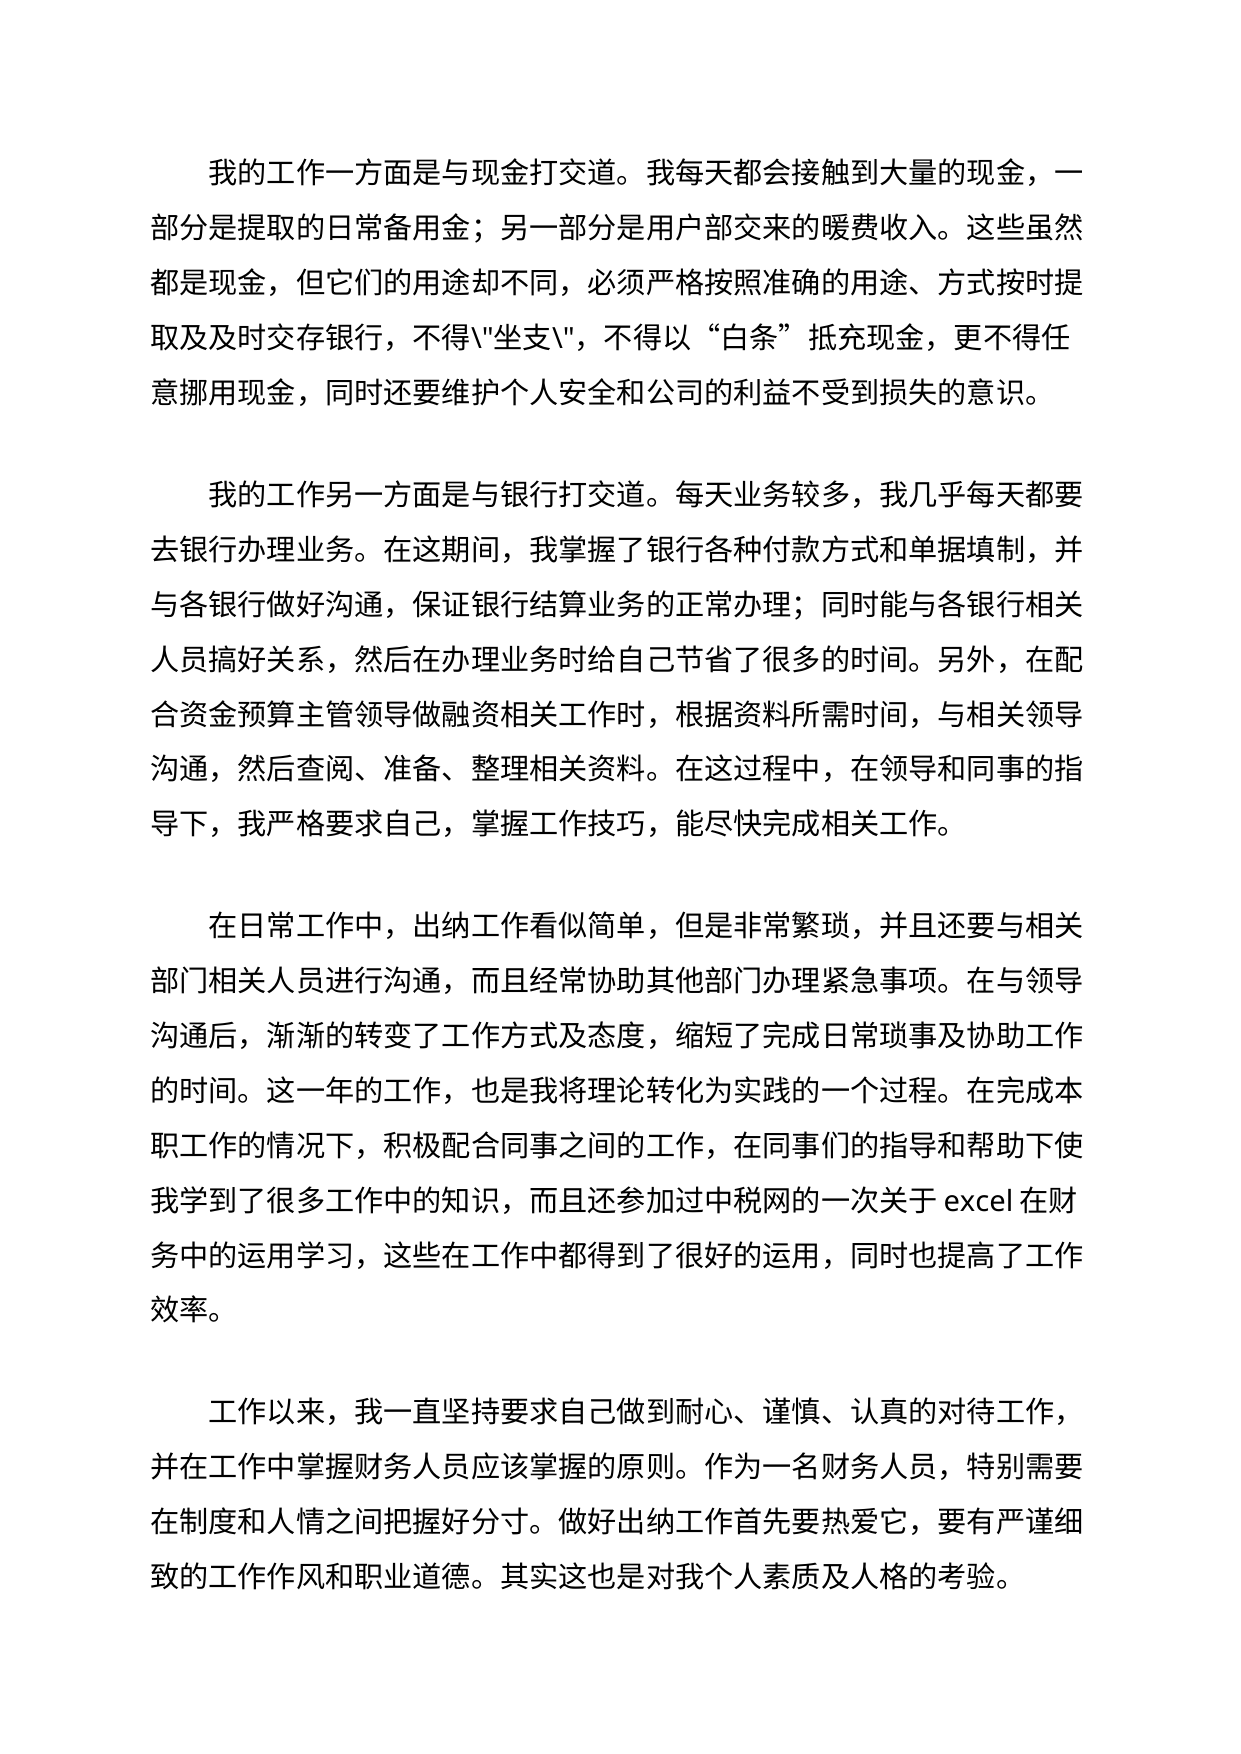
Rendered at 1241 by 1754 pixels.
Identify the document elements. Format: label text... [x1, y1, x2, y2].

text 我的工作一方面是与现金打交道。我每天都会接触到大量的现金，一部分是提取的日常备用金；另一部分是用户部交来的暖费收入。这些虽然都是现金，但它们的用途却不同，必须严格按照准确的用途、方式按时提取及及时交存银行，不得\"坐支\"，不得以“白条”抵充现金，更不得任意挪用现金，同时还要维护个人安全和公司的利益不受到损失的意识。 [150, 150, 1090, 412]
text 工作以来，我一直坚持要求自己做到耐心、谨慎、认真的对待工作，并在工作中掌握财务人员应该掌握的原则。作为一名财务人员，特别需要在制度和人情之间把握好分寸。做好出纳工作首先要热爱它，要有严谨细致的工作作风和职业道德。其实这也是对我个人素质及人格的考验。 [150, 1389, 1090, 1596]
text 我的工作另一方面是与银行打交道。每天业务较多，我几乎每天都要去银行办理业务。在这期间，我掌握了银行各种付款方式和单据填制，并与各银行做好沟通，保证银行结算业务的正常办理；同时能与各银行相关人员搞好关系，然后在办理业务时给自己节省了很多的时间。另外，在配合资金预算主管领导做融资相关工作时，根据资料所需时间，与相关领导沟通，然后查阅、准备、整理相关资料。在这过程中，在领导和同事的指导下，我严格要求自己，掌握工作技巧，能尽快完成相关工作。 [150, 471, 1090, 843]
text 在日常工作中，出纳工作看似简单，但是非常繁琐，并且还要与相关部门相关人员进行沟通，而且经常协助其他部门办理紧急事项。在与领导沟通后，渐渐的转变了工作方式及态度，缩短了完成日常琐事及协助工作的时间。这一年的工作，也是我将理论转化为实践的一个过程。在完成本职工作的情况下，积极配合同事之间的工作，在同事们的指导和帮助下使我学到了很多工作中的知识，而且还参加过中税网的一次关于excel在财务中的运用学习，这些在工作中都得到了很好的运用，同时也提高了工作效率。 [150, 903, 1090, 1329]
